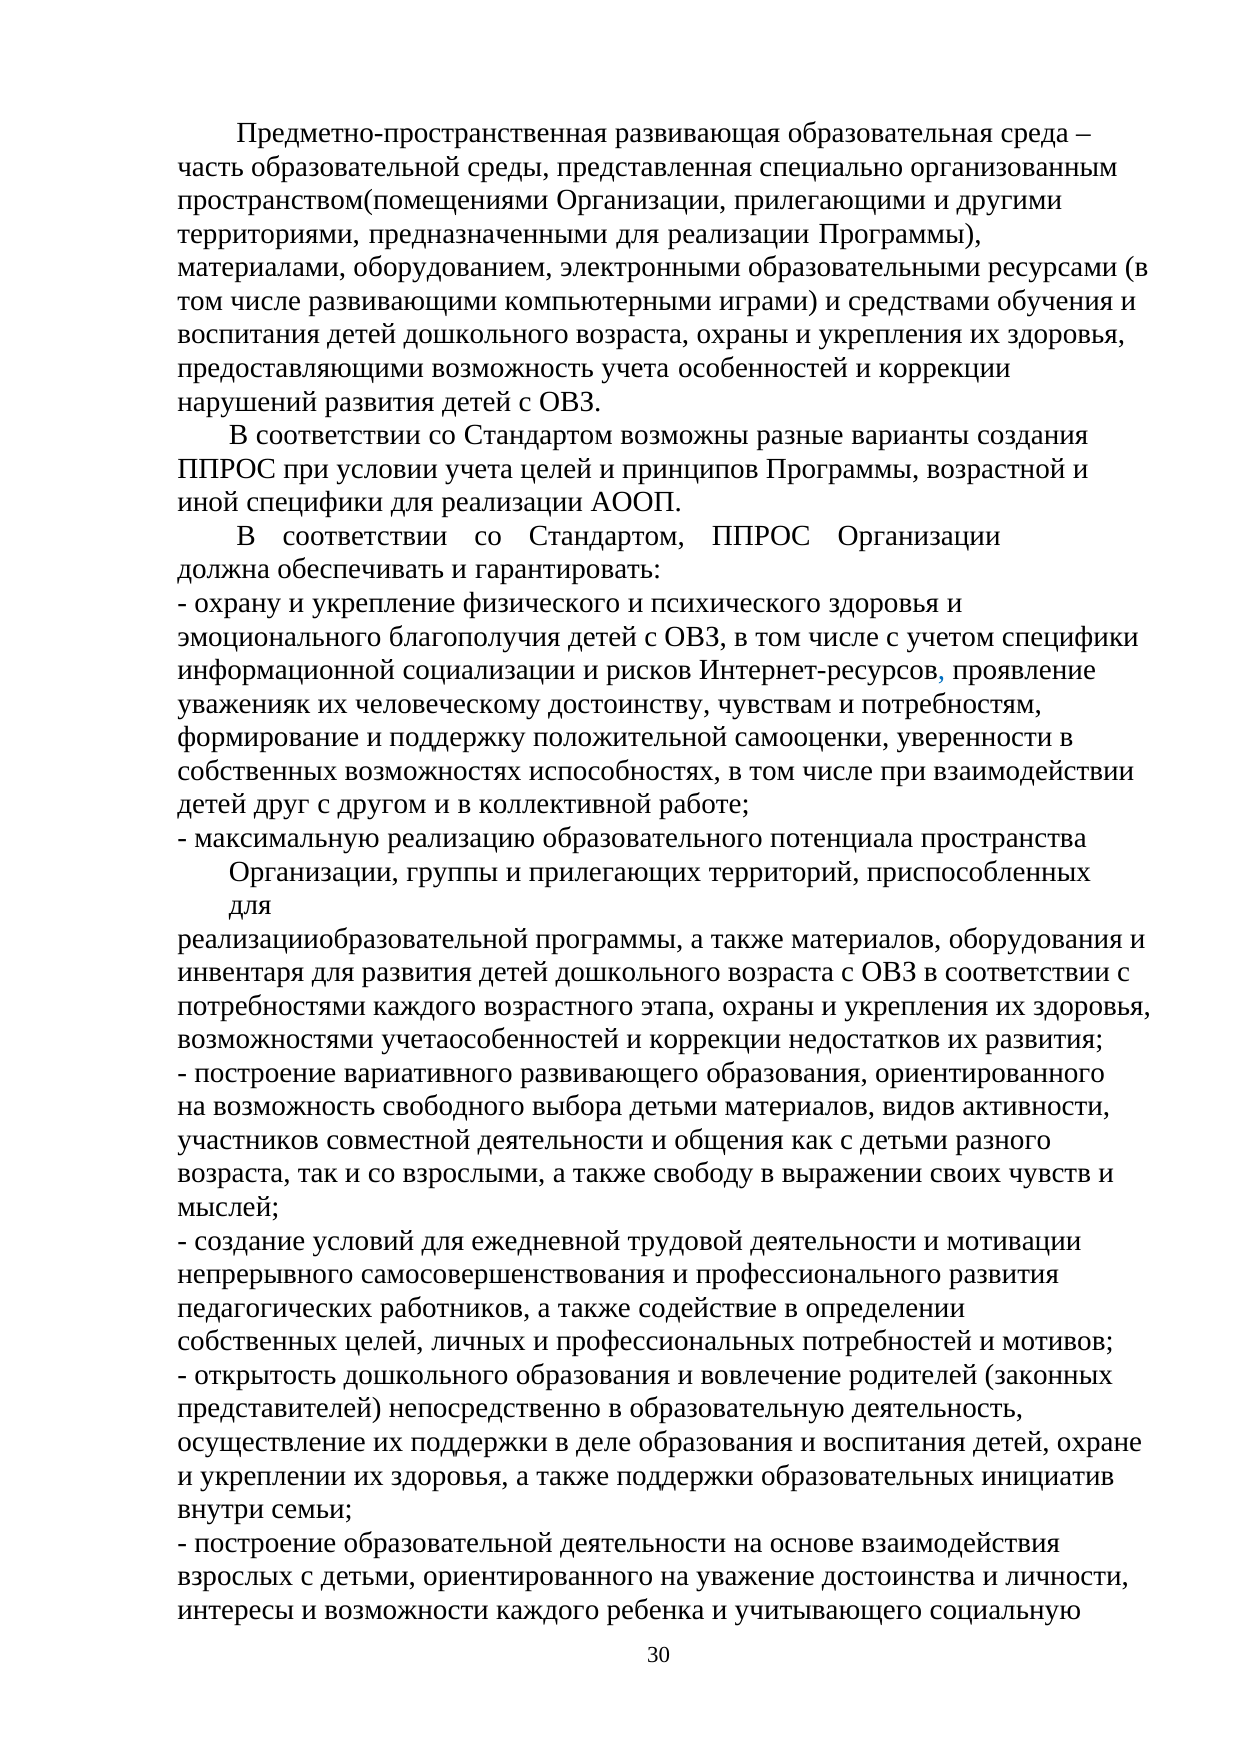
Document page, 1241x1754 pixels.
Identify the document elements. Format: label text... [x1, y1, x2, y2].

text реализацииобразовательной программы, а также материалов, оборудования и инвентаря для развития детей дошкольного возраста с ОВЗ в соответствии с потребностями каждого возрастного этапа, охраны и укрепления их здоровья, возможностями учетаособенностей и коррекции недостатков их развития; [177, 921, 1176, 1055]
list построение вариативного развивающего образования, ориентированного на возможность свободного выбора детьми материалов, видов активности, участников совместной деятельности и общения как с детьми разного возраста, так и со взрослыми, а также свободу в выражении своих чувств и мыслей; [177, 1055, 1140, 1223]
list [177, 1525, 1131, 1625]
text В соответствии со Стандартом возможны разные варианты создания ППРОС при условии учета целей и принципов Программы, возрастной и иной специфики для реализации АООП. [177, 417, 1089, 518]
list максимальную реализацию образовательного потенциала пространства Организации, группы и прилегающих территорий, приспособленных для [177, 820, 1139, 921]
list создание условий для ежедневной трудовой деятельности и мотивации непрерывного самосовершенствования и профессионального развития педагогических работников, а также содействие в определении собственных целей, личных и профессиональных потребностей и мотивов; [177, 1223, 1133, 1357]
list открытость дошкольного образования и вовлечение родителей (законных представителей) непосредственно в образовательную деятельность, осуществление их поддержки в деле образования и воспитания детей, охране и укреплении их здоровья, а также поддержки образовательных инициатив внутри семьи; [177, 1357, 1143, 1525]
text В соответствии со Стандартом, ППРОС Организации должна обеспечивать и гарантировать: [177, 518, 1001, 585]
text Предметно-пространственная развивающая образовательная среда – часть образовательной среды, представленная специально организованным пространством(помещениями Организации, прилегающими и другими территориями, предназначенными для реализации Программы), материалами, оборудованием, электронными образовательными ресурсами (в том числе развивающими компьютерными играми) и средствами обучения и воспитания детей дошкольного возраста, охраны и укрепления их здоровья, предоставляющими возможность учета особенностей и коррекции нарушений развития детей с ОВЗ. [177, 115, 1150, 417]
list охрану и укрепление физического и психического здоровья и эмоционального благополучия детей с ОВЗ, в том числе с учетом специфики информационной социализации и рисков Интернет-ресурсов, проявление уваженияк их человеческому достоинству, чувствам и потребностям, формирование и поддержку положительной самооценки, уверенности в собственных возможностях испособностях, в том числе при взаимодействии детей друг с другом и в коллективной работе; [177, 585, 1140, 820]
